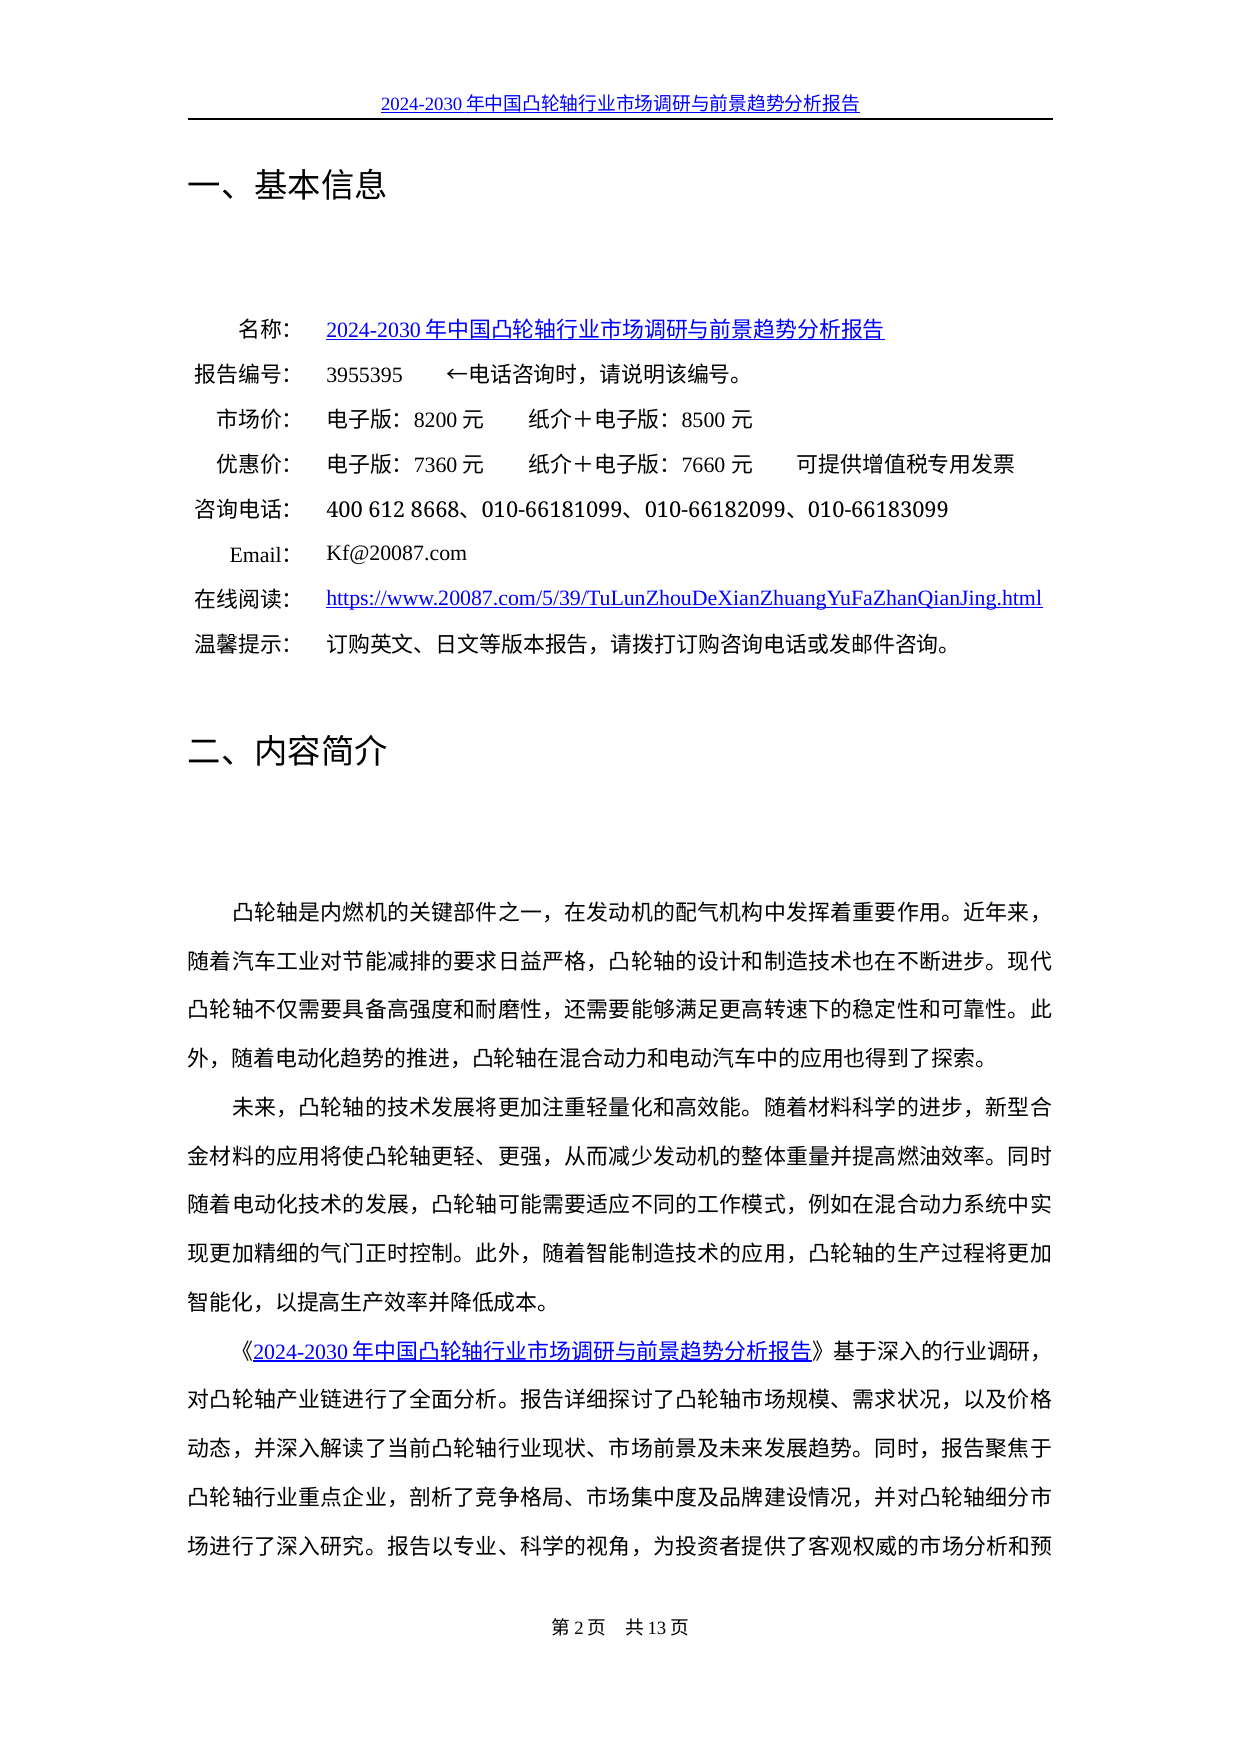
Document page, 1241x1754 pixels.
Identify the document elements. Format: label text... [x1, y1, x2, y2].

title 一、基本信息 [187, 150, 1053, 215]
table_cell 电子版：8200 元 纸介＋电子版：8500 元 [315, 402, 1073, 447]
table_cell 咨询电话： [167, 492, 315, 537]
table_cell 电子版：7360 元 纸介＋电子版：7660 元 可提供增值税专用发票 [315, 447, 1073, 492]
table_cell [315, 582, 1073, 627]
table_header 名称： [167, 312, 315, 357]
table_cell Kf@20087.com [315, 537, 1073, 582]
table_cell 3955395 ←电话咨询时，请说明该编号。 [315, 357, 1073, 402]
table_cell 400 612 8668、010-66181099、010-66182099、010-66183099 [315, 492, 1073, 537]
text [187, 894, 1053, 1561]
table_cell 订购英文、日文等版本报告，请拨打订购咨询电话或发邮件咨询。 [315, 627, 1073, 672]
table_cell 优惠价： [167, 447, 315, 492]
table_cell 报告编号： [167, 357, 315, 402]
table_cell Email： [167, 537, 315, 582]
title 二、内容简介 [187, 717, 1053, 782]
table_cell 温馨提示： [167, 627, 315, 672]
table_cell 在线阅读： [167, 582, 315, 627]
table_cell 市场价： [167, 402, 315, 447]
table_header 2024-2030年中国凸轮轴行业市场调研与前景趋势分析报告 [315, 312, 1073, 357]
